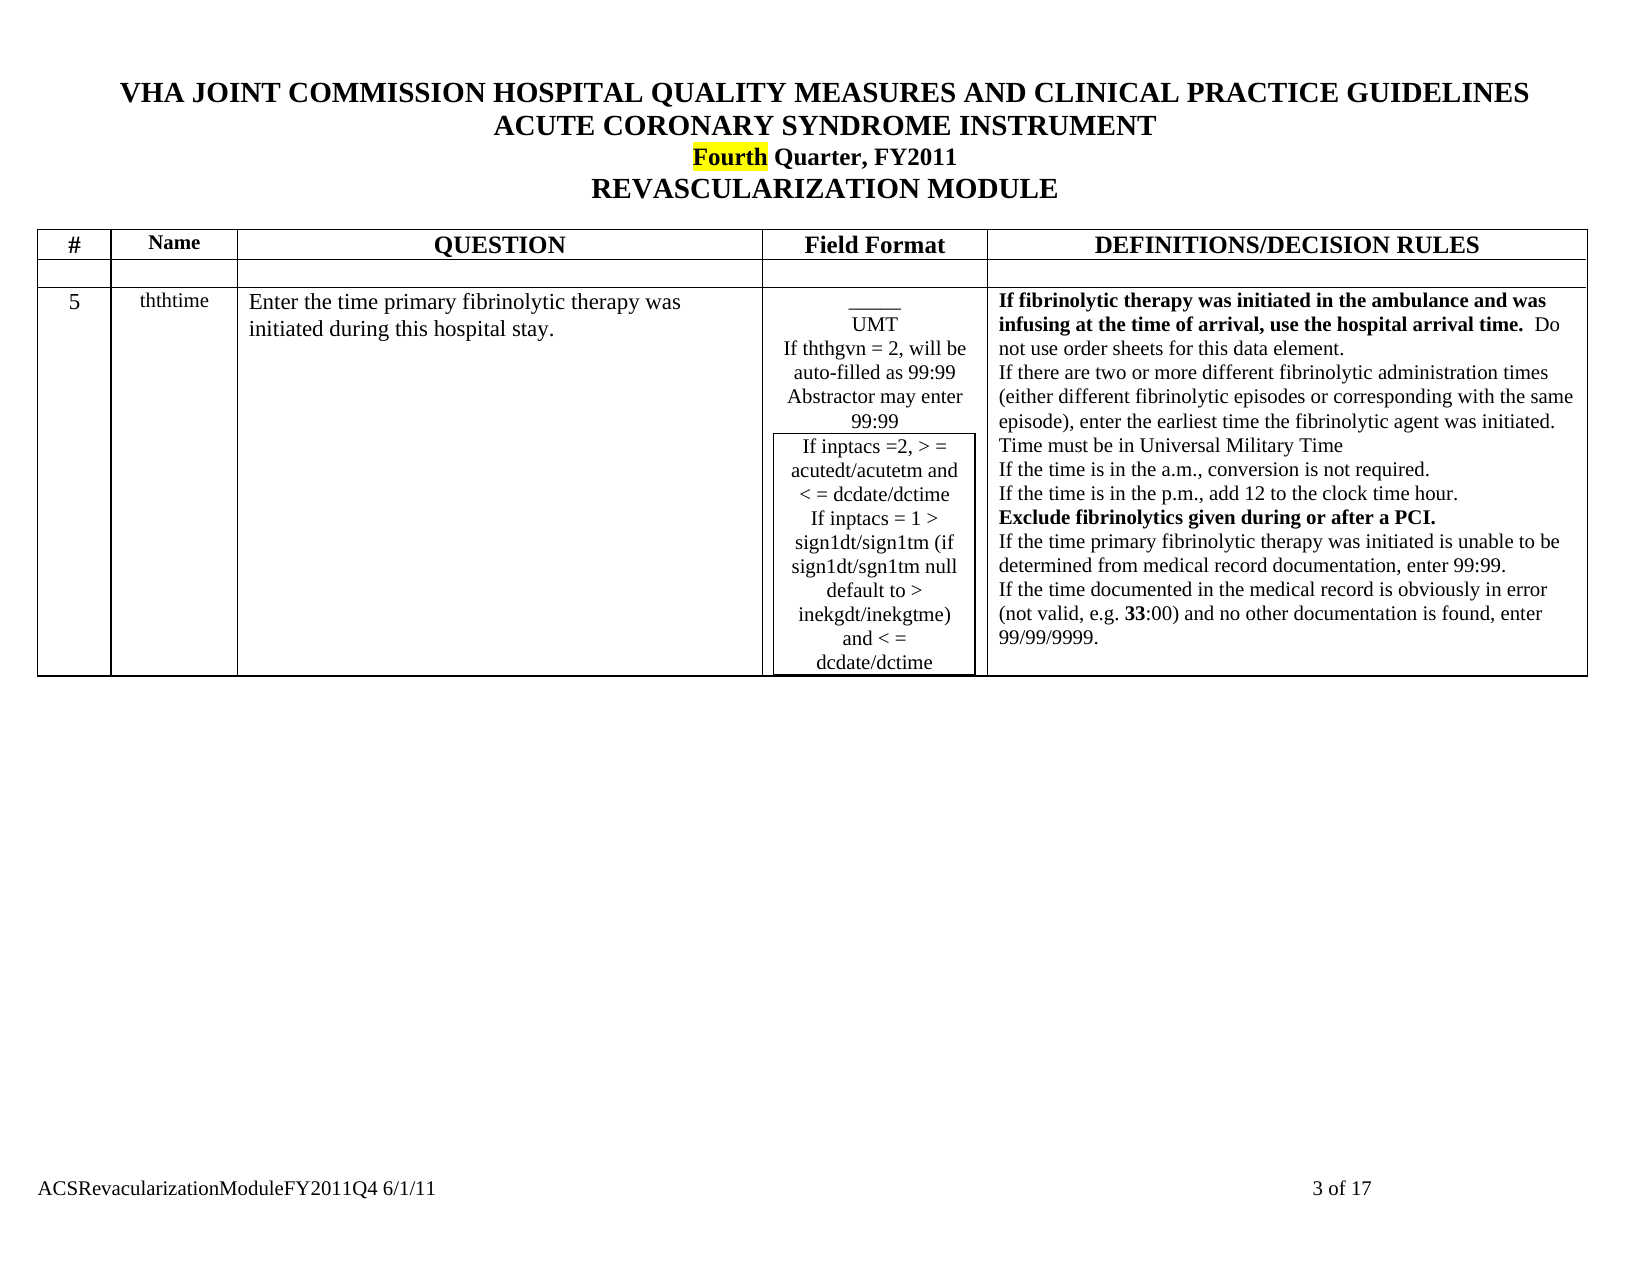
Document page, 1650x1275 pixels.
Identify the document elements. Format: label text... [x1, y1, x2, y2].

table_header # [38, 230, 110, 259]
table_header Name [112, 230, 237, 259]
table_cell ththtime [112, 288, 237, 675]
table_header Field Format [763, 230, 987, 259]
table_cell Enter the time primary fibrinolytic therapy was initiated during this hospital stay. [238, 288, 762, 675]
table_cell 5 [38, 288, 110, 675]
table_header QUESTION [238, 230, 762, 259]
table_cell [38, 260, 110, 287]
table_cell _____ UMT If ththgvn = 2, will be auto-filled as 99:99 Abstractor may enter 99:99 [763, 288, 987, 675]
table_cell If fibrinolytic therapy was initiated in the ambulance and was infusing at the time of arrival, use the hospital arrival time. Do not use order sheets for this data element. If there are two or more different fibrinolytic administration times (either different fibrinolytic episodes or corresponding with the same episode), enter the earliest time the fibrinolytic agent was initiated. Time must be in Universal Military Time If the time is in the a.m., conversion is not required. If the time is in the p.m., add 12 to the clock time hour. Exclude fibrinolytics given during or after a PCI. If the time primary fibrinolytic therapy was initiated is unable to be determined from medical record documentation, enter 99:99. If the time documented in the medical record is obviously in error (not valid, e.g. 33:00) and no other documentation is found, enter 99/99/9999. [988, 287, 1587, 675]
table_cell [988, 259, 1587, 287]
table_cell [763, 260, 987, 287]
table_cell [238, 260, 762, 287]
table_header DEFINITIONS/DECISION RULES [988, 230, 1587, 259]
table_cell [112, 260, 237, 287]
